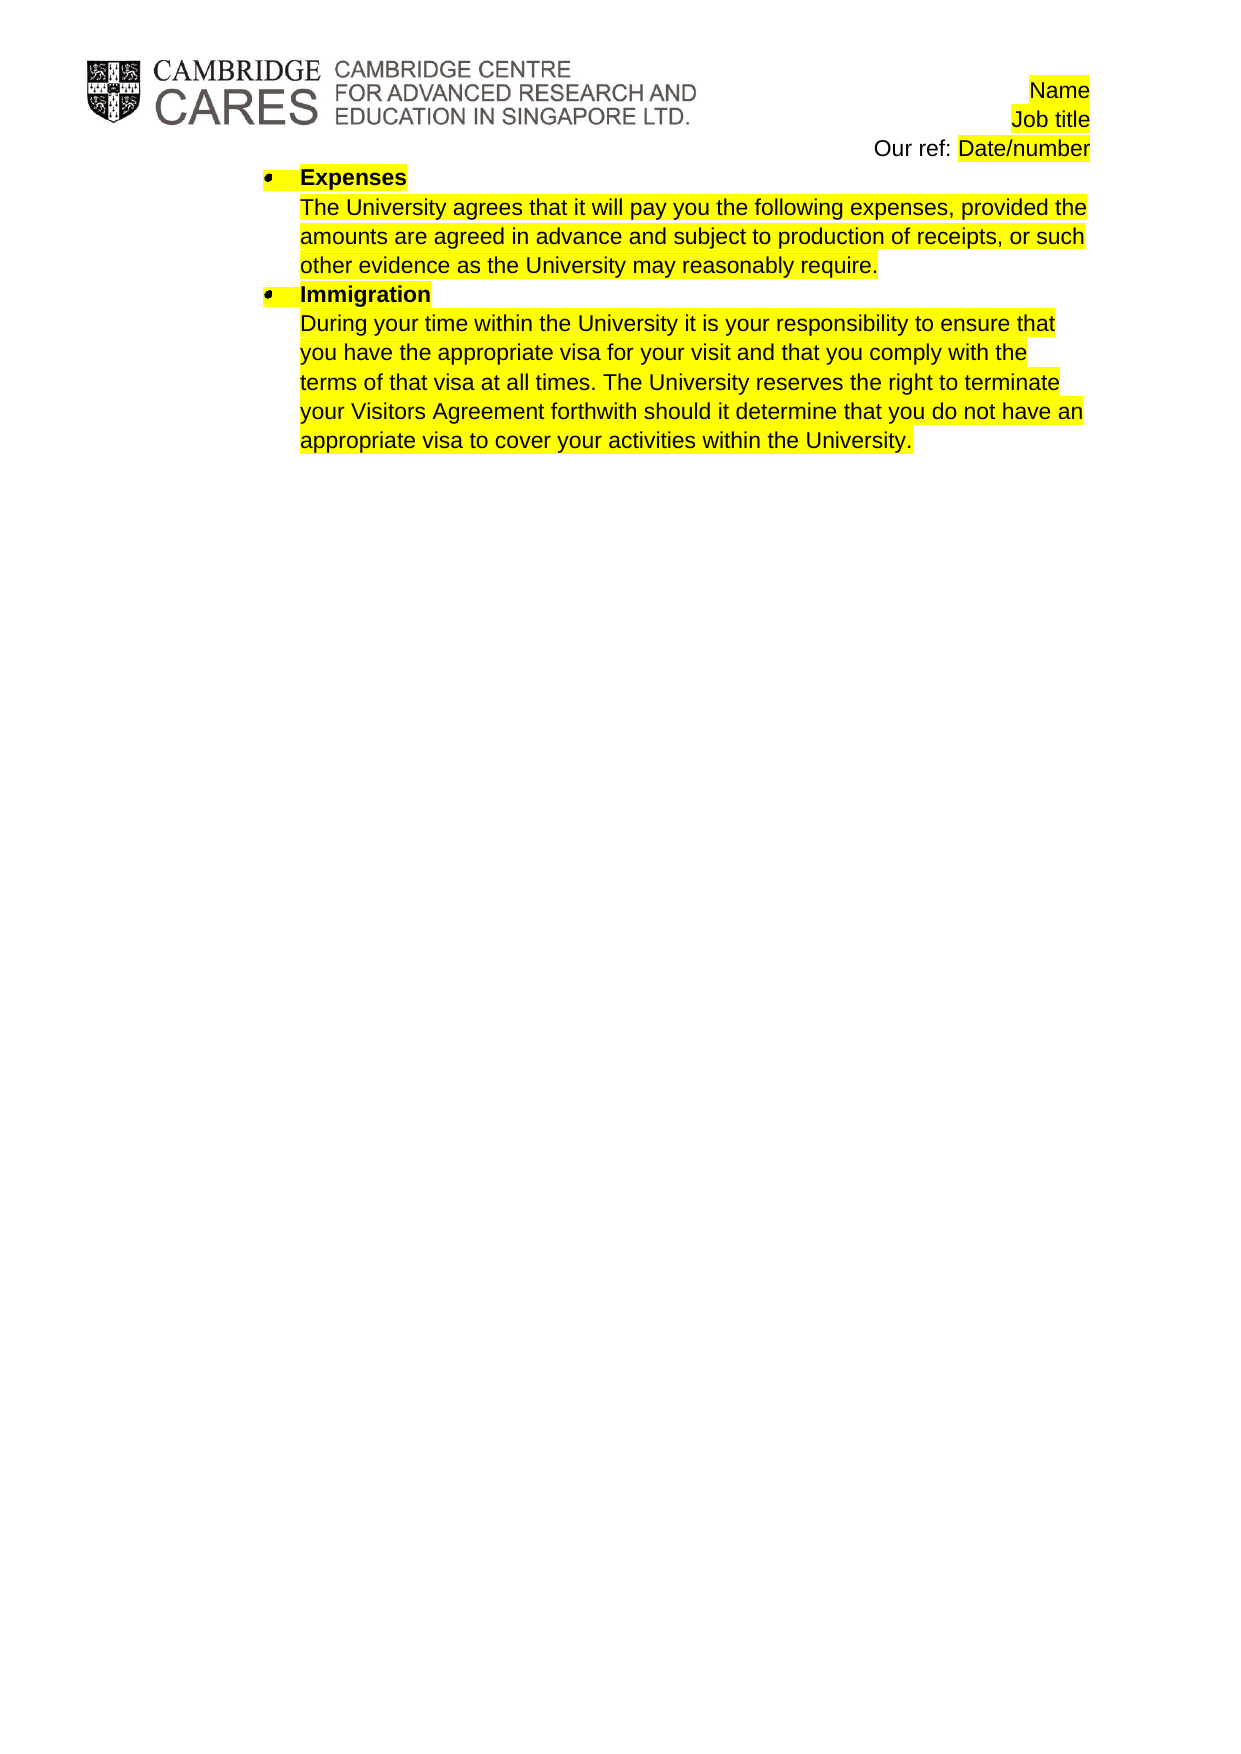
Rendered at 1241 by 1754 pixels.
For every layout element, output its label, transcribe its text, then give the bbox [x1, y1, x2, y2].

picture [70, 46, 715, 137]
list Expenses The University agrees that it will pay you the following expenses, provided the amounts are agreed in advance and subject to production of receipts, or such other evidence as the University may reasonably require. [262, 162, 1090, 279]
list Immigration During your time within the University it is your responsibility to ensure that you have the appropriate visa for your visit and that you comply with the terms of that visa at all times. The University reserves the right to terminate your Visitors Agreement forthwith should it determine that you do not have an appropriate visa to cover your activities within the University. [262, 279, 1090, 454]
